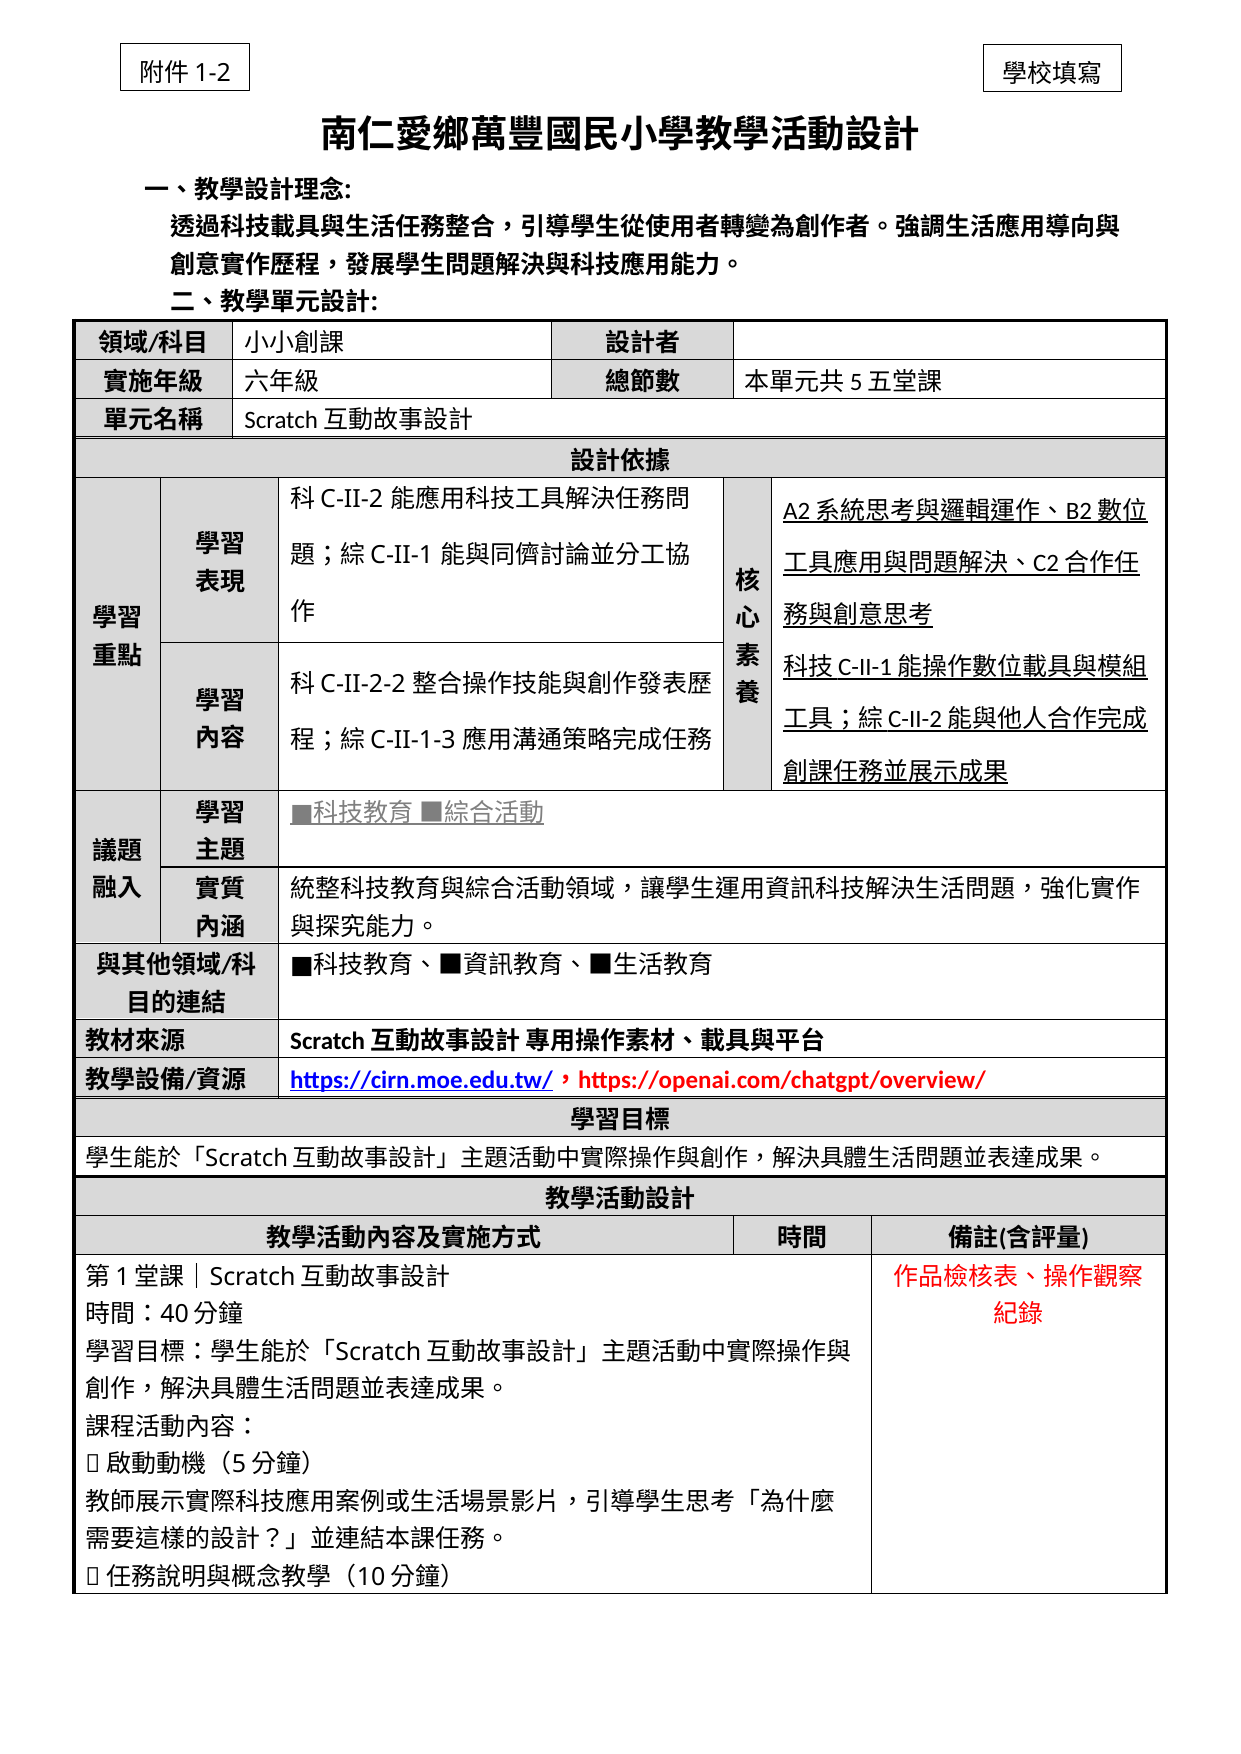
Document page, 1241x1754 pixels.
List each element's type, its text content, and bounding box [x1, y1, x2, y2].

table_cell 實質 內涵 [161, 868, 278, 942]
table_cell 教材來源 [76, 1020, 278, 1057]
text 一、教學設計理念: [118, 168, 1122, 206]
table_cell 議題 融入 [76, 791, 160, 942]
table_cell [76, 1255, 871, 1592]
text 透過科技載具與生活任務整合，引導學生從使用者轉變為創作者。強調生活應用導向與創意實作歷程，發展學生問題解決與科技應用能力。 [171, 206, 1122, 281]
table_cell 與其他領域/科目的連結 [76, 944, 278, 1018]
table_cell 教學活動設計 [76, 1178, 1165, 1215]
table_cell 科C-II-2 能應用科技工具解決任務問題；綜C-II-1 能與同儕討論並分工協作 [279, 478, 723, 642]
table_cell 總節數 [552, 360, 733, 398]
table_cell 學習目標 [76, 1099, 1165, 1136]
table_cell 六年級 [233, 360, 551, 398]
table_cell 教學設備/資源 [76, 1058, 278, 1096]
table_cell 設計依據 [76, 439, 1165, 477]
table_header 領域/科目 [76, 322, 232, 359]
table_header 設計者 [552, 322, 733, 359]
table_cell 科C-II-2-2 整合操作技能與創作發表歷程；綜C-II-1-3 應用溝通策略完成任務 [279, 643, 723, 790]
table_header [734, 322, 1165, 359]
table_cell 實施年級 [76, 360, 232, 398]
table_cell 統整科技教育與綜合活動領域，讓學生運用資訊科技解決生活問題，強化實作與探究能力。 [279, 868, 1165, 942]
table_cell ■科技教育 ■綜合活動 [279, 791, 1165, 866]
table_cell 教學活動內容及實施方式 [76, 1216, 733, 1254]
table_cell 核心 素養 [724, 478, 771, 790]
table_cell 學習 主題 [161, 791, 278, 866]
table_header 小小創課 [233, 322, 551, 359]
text 南仁愛鄉萬豐國民小學教學活動設計 [118, 93, 1122, 168]
table_cell 備註(含評量) [872, 1216, 1165, 1254]
table_cell 學習 重點 [76, 478, 160, 790]
text 二、教學單元設計: [171, 281, 1122, 318]
table_cell ■科技教育、■資訊教育、■生活教育 [279, 944, 1165, 1018]
table_cell 本單元共5五堂課 [734, 360, 1165, 398]
table_cell 作品檢核表、操作觀察紀錄 [872, 1255, 1165, 1592]
table_cell 學生能於「Scratch互動故事設計」主題活動中實際操作與創作，解決具體生活問題並表達成果。 [76, 1137, 1165, 1175]
table_cell https://cirn.moe.edu.tw/，https://openai.com/chatgpt/overview/ [279, 1058, 1165, 1096]
table_cell A2 系統思考與邏輯運作、B2 數位工具應用與問題解決、C2 合作任務與創意思考 科技C-II-1 能操作數位載具與模組工具；綜C-II-2 能與他人合作完成創課任務並展示成果 [772, 478, 1165, 790]
table_cell 單元名稱 [76, 399, 232, 436]
table_cell Scratch互動故事設計 [233, 399, 1165, 436]
table_cell Scratch互動故事設計 專用操作素材、載具與平台 [279, 1020, 1165, 1057]
table_cell 學習 內容 [161, 643, 278, 790]
table_cell 學習 表現 [161, 478, 278, 642]
table_cell 時間 [734, 1216, 871, 1254]
